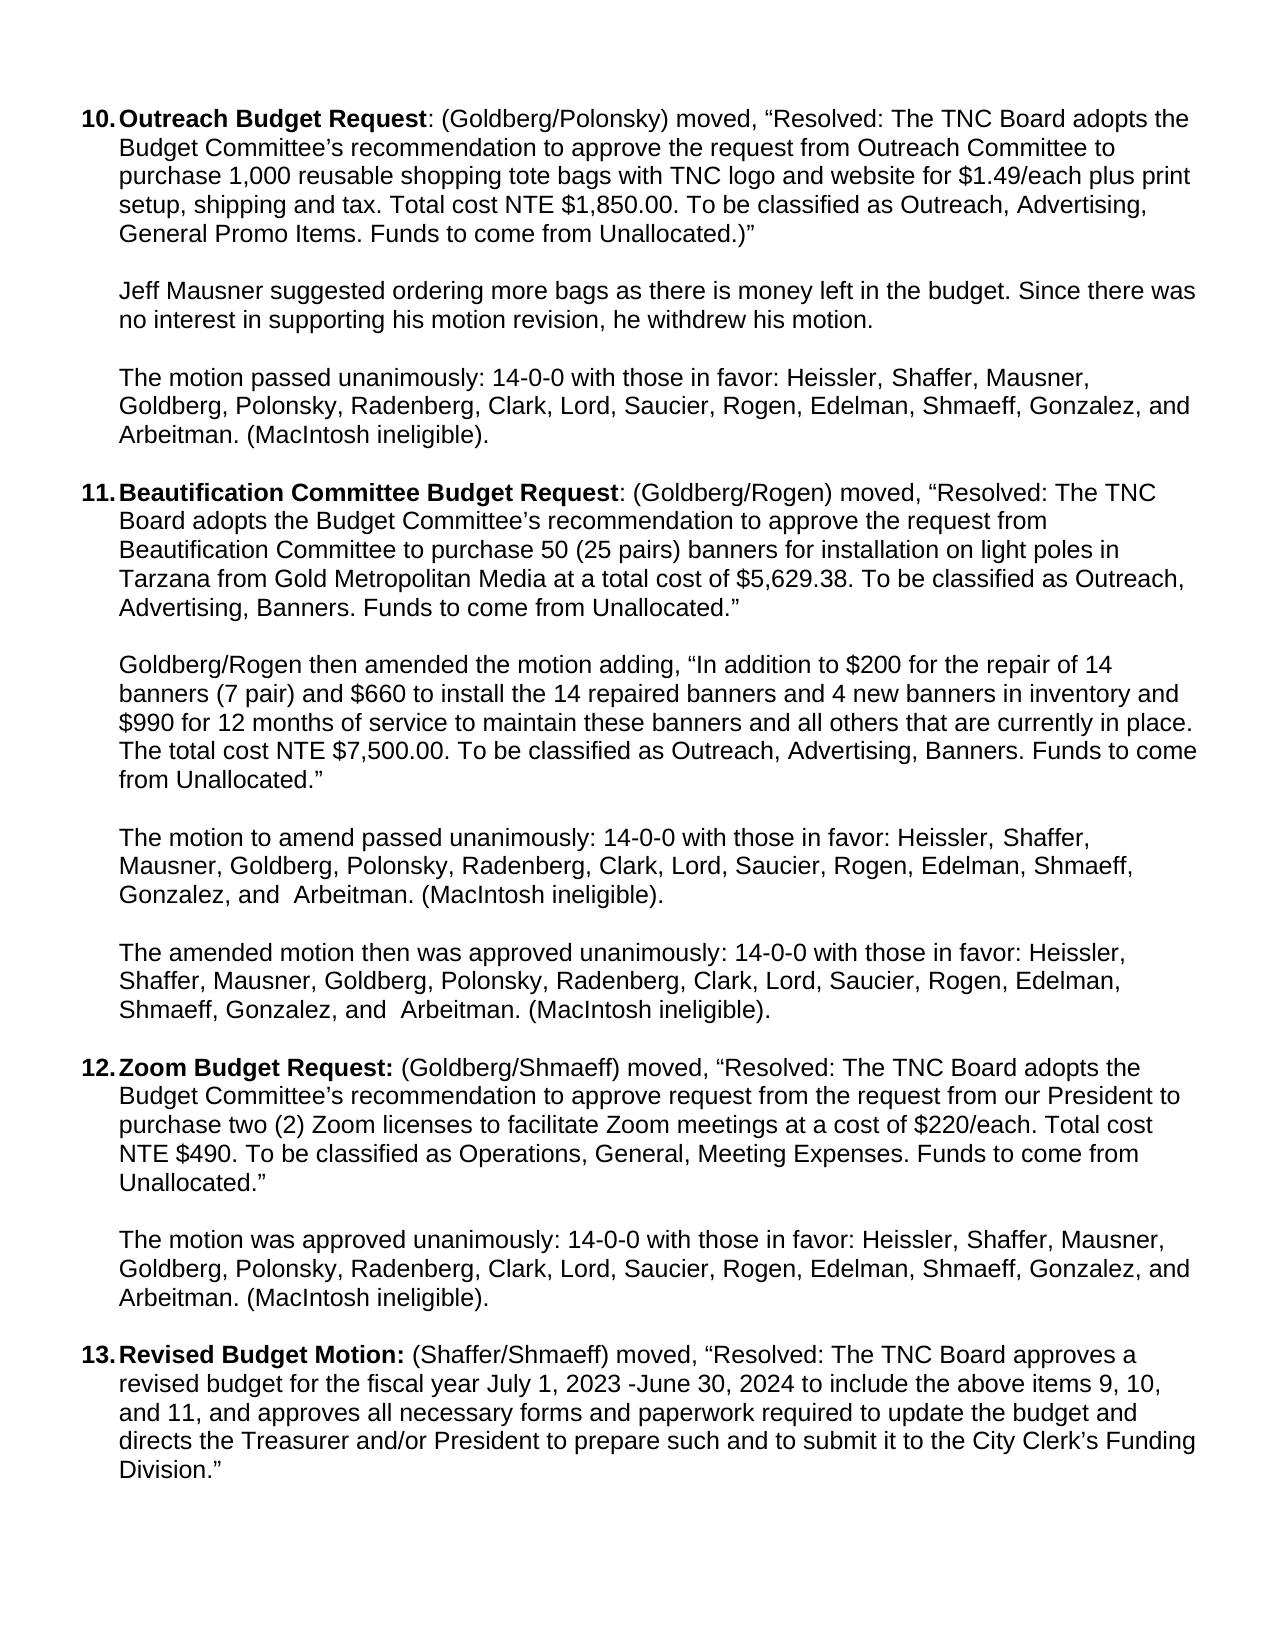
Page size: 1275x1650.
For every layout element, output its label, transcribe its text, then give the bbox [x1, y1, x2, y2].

text Jeff Mausner suggested ordering more bags as there is money left in the budget. Since there was no interest in supporting his motion revision, he withdrew his motion. [119, 276, 1200, 334]
list The motion to amend passed unanimously: 14-0-0 with those in favor: Heissler, Shaffer, Mausner, Goldberg, Polonsky, Radenberg, Clark, Lord, Saucier, Rogen, Edelman, Shmaeff, Gonzalez, and Arbeitman. (MacIntosh ineligible). [119, 822, 1200, 909]
list Goldberg/Rogen then amended the motion adding, “In addition to $200 for the repair of 14 [119, 650, 1200, 679]
list Zoom Budget Request: (Goldberg/Shmaeff) moved, “Resolved: The TNC Board adopts the Budget Committee’s recommendation to approve request from the request from our President to purchase two (2) Zoom licenses to facilitate Zoom meetings at a cost of $220/each. Total cost NTE $490. To be classified as Operations, General, Meeting Expenses. Funds to come from Unallocated.” [81, 1052, 1200, 1196]
list banners (7 pair) and $660 to install the 14 repaired banners and 4 new banners in inventory and $990 for 12 months of service to maintain these banners and all others that are currently in place. The total cost NTE $7,500.00. To be classified as Outreach, Advertising, Banners. Funds to come from Unallocated.” [119, 679, 1200, 794]
list Outreach Budget Request: (Goldberg/Polonsky) moved, “Resolved: The TNC Board adopts the Budget Committee’s recommendation to approve the request from Outreach Committee to purchase 1,000 reusable shopping tote bags with TNC logo and website for $1.49/each plus print setup, shipping and tax. Total cost NTE $1,850.00. To be classified as Outreach, Advertising, General Promo Items. Funds to come from Unallocated.)” [81, 104, 1200, 247]
list Beautification Committee Budget Request: (Goldberg/Rogen) moved, “Resolved: The TNC Board adopts the Budget Committee’s recommendation to approve the request from Beautification Committee to purchase 50 (25 pairs) banners for installation on light poles in Tarzana from Gold Metropolitan Media at a total cost of $5,629.38. To be classified as Outreach, Advertising, Banners. Funds to come from Unallocated.” [81, 477, 1200, 621]
list Revised Budget Motion: (Shaffer/Shmaeff) moved, “Resolved: The TNC Board approves a revised budget for the fiscal year July 1, 2023 -June 30, 2024 to include the above items 9, 10, and 11, and approves all necessary forms and paperwork required to update the budget and directs the Treasurer and/or President to prepare such and to submit it to the City Clerk’s Funding Division.” [81, 1340, 1200, 1484]
list The amended motion then was approved unanimously: 14-0-0 with those in favor: Heissler, Shaffer, Mausner, Goldberg, Polonsky, Radenberg, Clark, Lord, Saucier, Rogen, Edelman, Shmaeff, Gonzalez, and Arbeitman. (MacIntosh ineligible). [119, 937, 1200, 1024]
